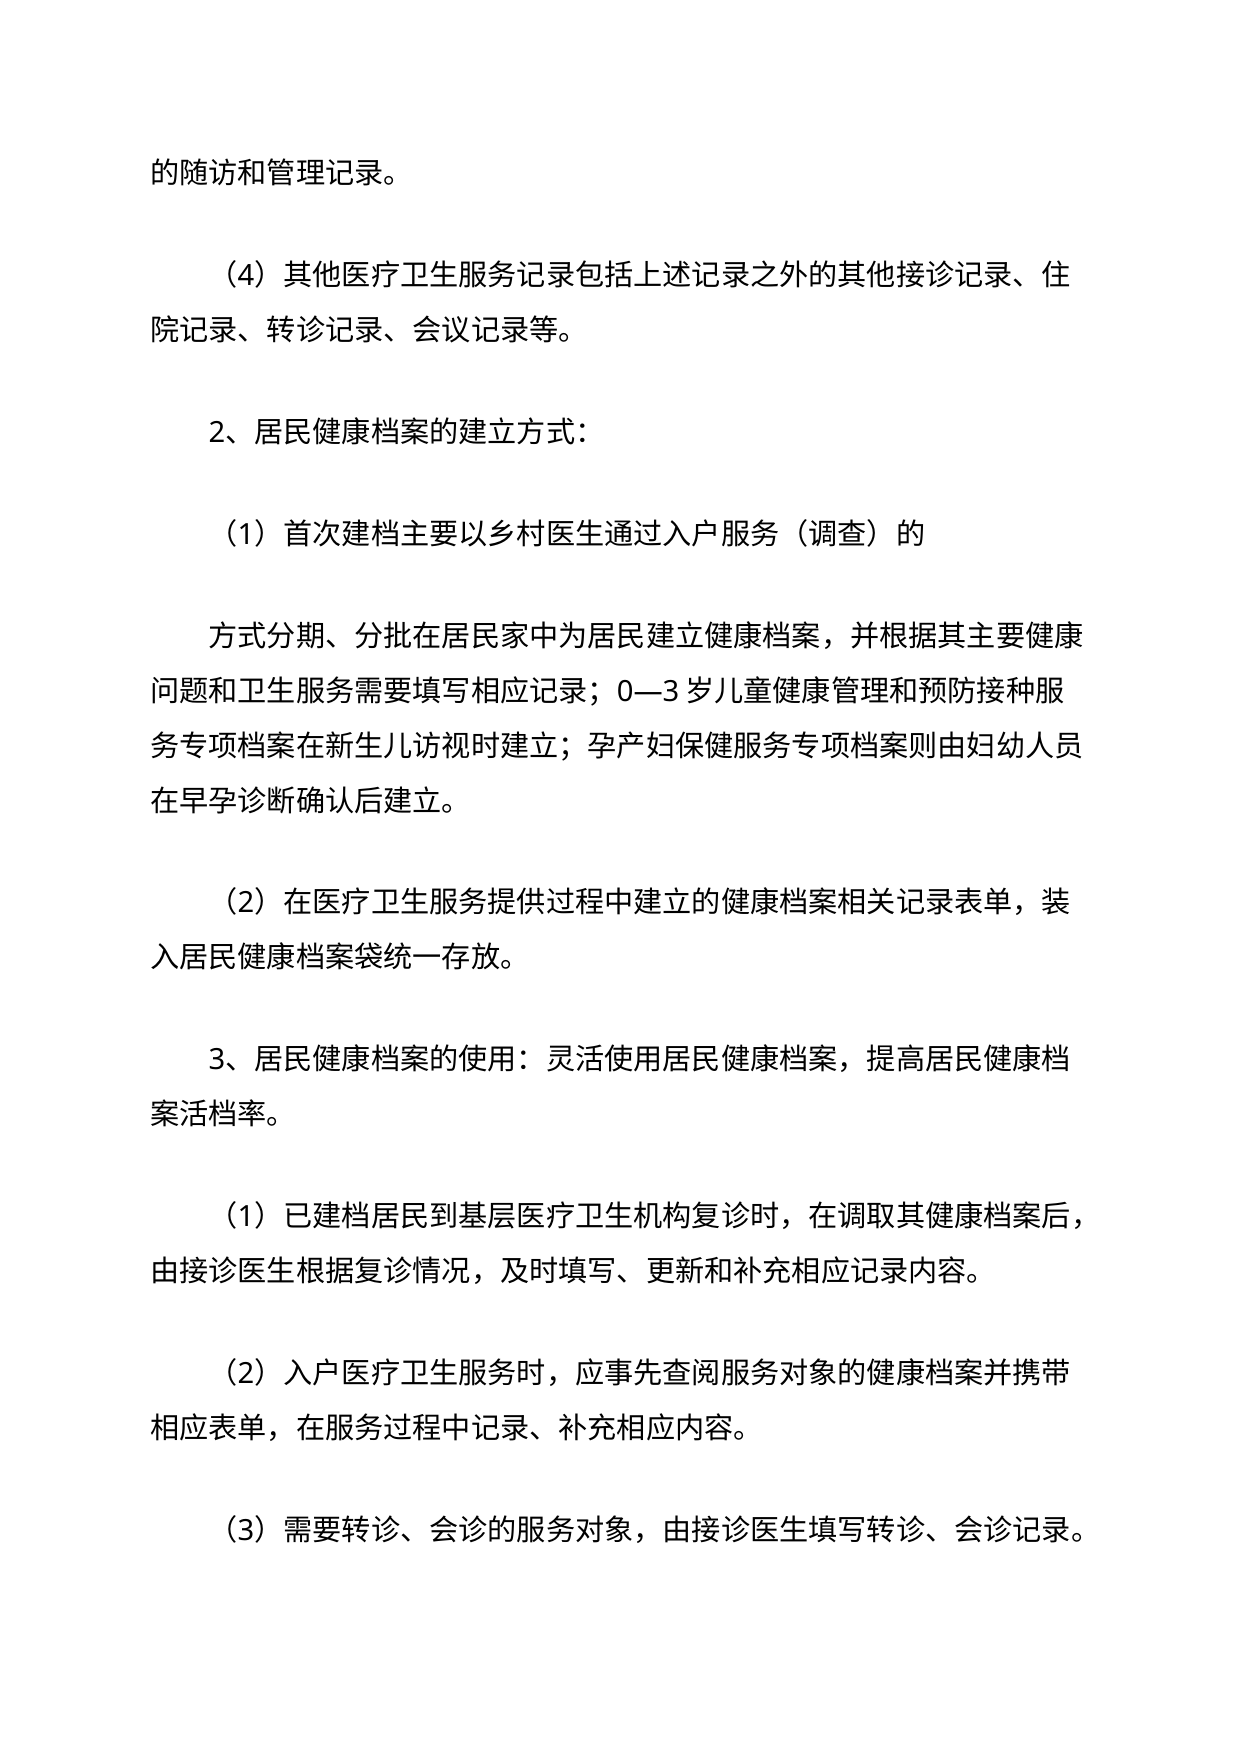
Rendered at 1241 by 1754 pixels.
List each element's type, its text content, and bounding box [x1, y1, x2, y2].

text （2）在医疗卫生服务提供过程中建立的健康档案相关记录表单，装入居民健康档案袋统一存放。 [150, 879, 1090, 976]
text 方式分期、分批在居民家中为居民建立健康档案，并根据其主要健康问题和卫生服务需要填写相应记录；0—3岁儿童健康管理和预防接种服务专项档案在新生儿访视时建立；孕产妇保健服务专项档案则由妇幼人员在早孕诊断确认后建立。 [150, 612, 1090, 819]
text （4）其他医疗卫生服务记录包括上述记录之外的其他接诊记录、住院记录、转诊记录、会议记录等。 [150, 252, 1090, 349]
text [150, 150, 1090, 192]
text 2、居民健康档案的建立方式： [150, 408, 1090, 451]
text （3）需要转诊、会诊的服务对象，由接诊医生填写转诊、会诊记录。 [150, 1506, 1090, 1548]
text （2）入户医疗卫生服务时，应事先查阅服务对象的健康档案并携带相应表单，在服务过程中记录、补充相应内容。 [150, 1349, 1090, 1447]
text 3、居民健康档案的使用：灵活使用居民健康档案，提高居民健康档案活档率。 [150, 1036, 1090, 1133]
text （1）首次建档主要以乡村医生通过入户服务（调查）的 [150, 511, 1090, 553]
text （1）已建档居民到基层医疗卫生机构复诊时，在调取其健康档案后，由接诊医生根据复诊情况，及时填写、更新和补充相应记录内容。 [150, 1193, 1090, 1290]
